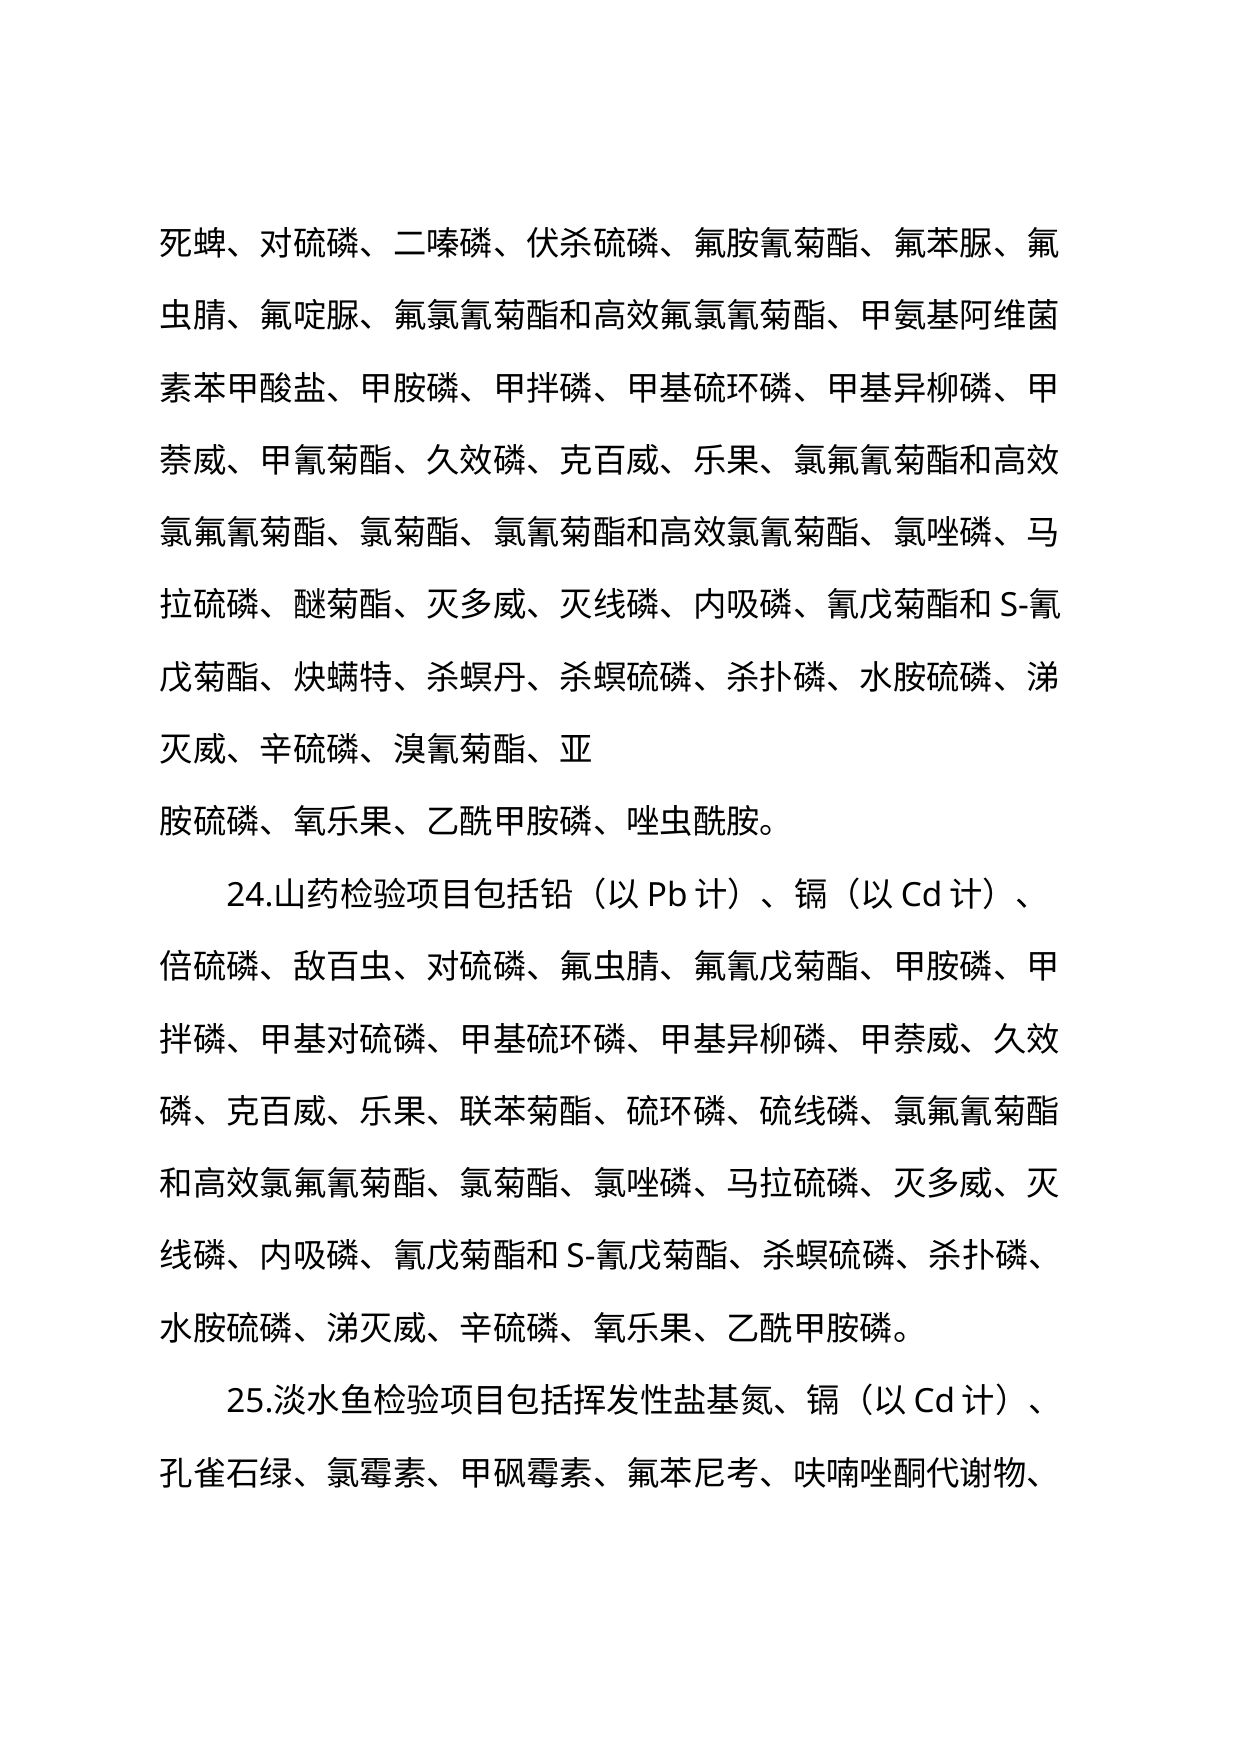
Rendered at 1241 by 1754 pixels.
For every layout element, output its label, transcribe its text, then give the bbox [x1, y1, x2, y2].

list 胺硫磷、氧乐果、乙酰甲胺磷、唑虫酰胺。 [159, 795, 1081, 843]
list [159, 1374, 1081, 1495]
list 24.山药检验项目包括铅（以Pb计）、镉（以Cd计）、倍硫磷、敌百虫、对硫磷、氟虫腈、氟氰戊菊酯、甲胺磷、甲拌磷、甲基对硫磷、甲基硫环磷、甲基异柳磷、甲萘威、久效磷、克百威、乐果、联苯菊酯、硫环磷、硫线磷、氯氟氰菊酯和高效氯氟氰菊酯、氯菊酯、氯唑磷、马拉硫磷、灭多威、灭线磷、内吸磷、氰戊菊酯和S-氰戊菊酯、杀螟硫磷、杀扑磷、水胺硫磷、涕灭威、辛硫磷、氧乐果、乙酰甲胺磷。 [159, 867, 1081, 1350]
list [159, 217, 1081, 771]
